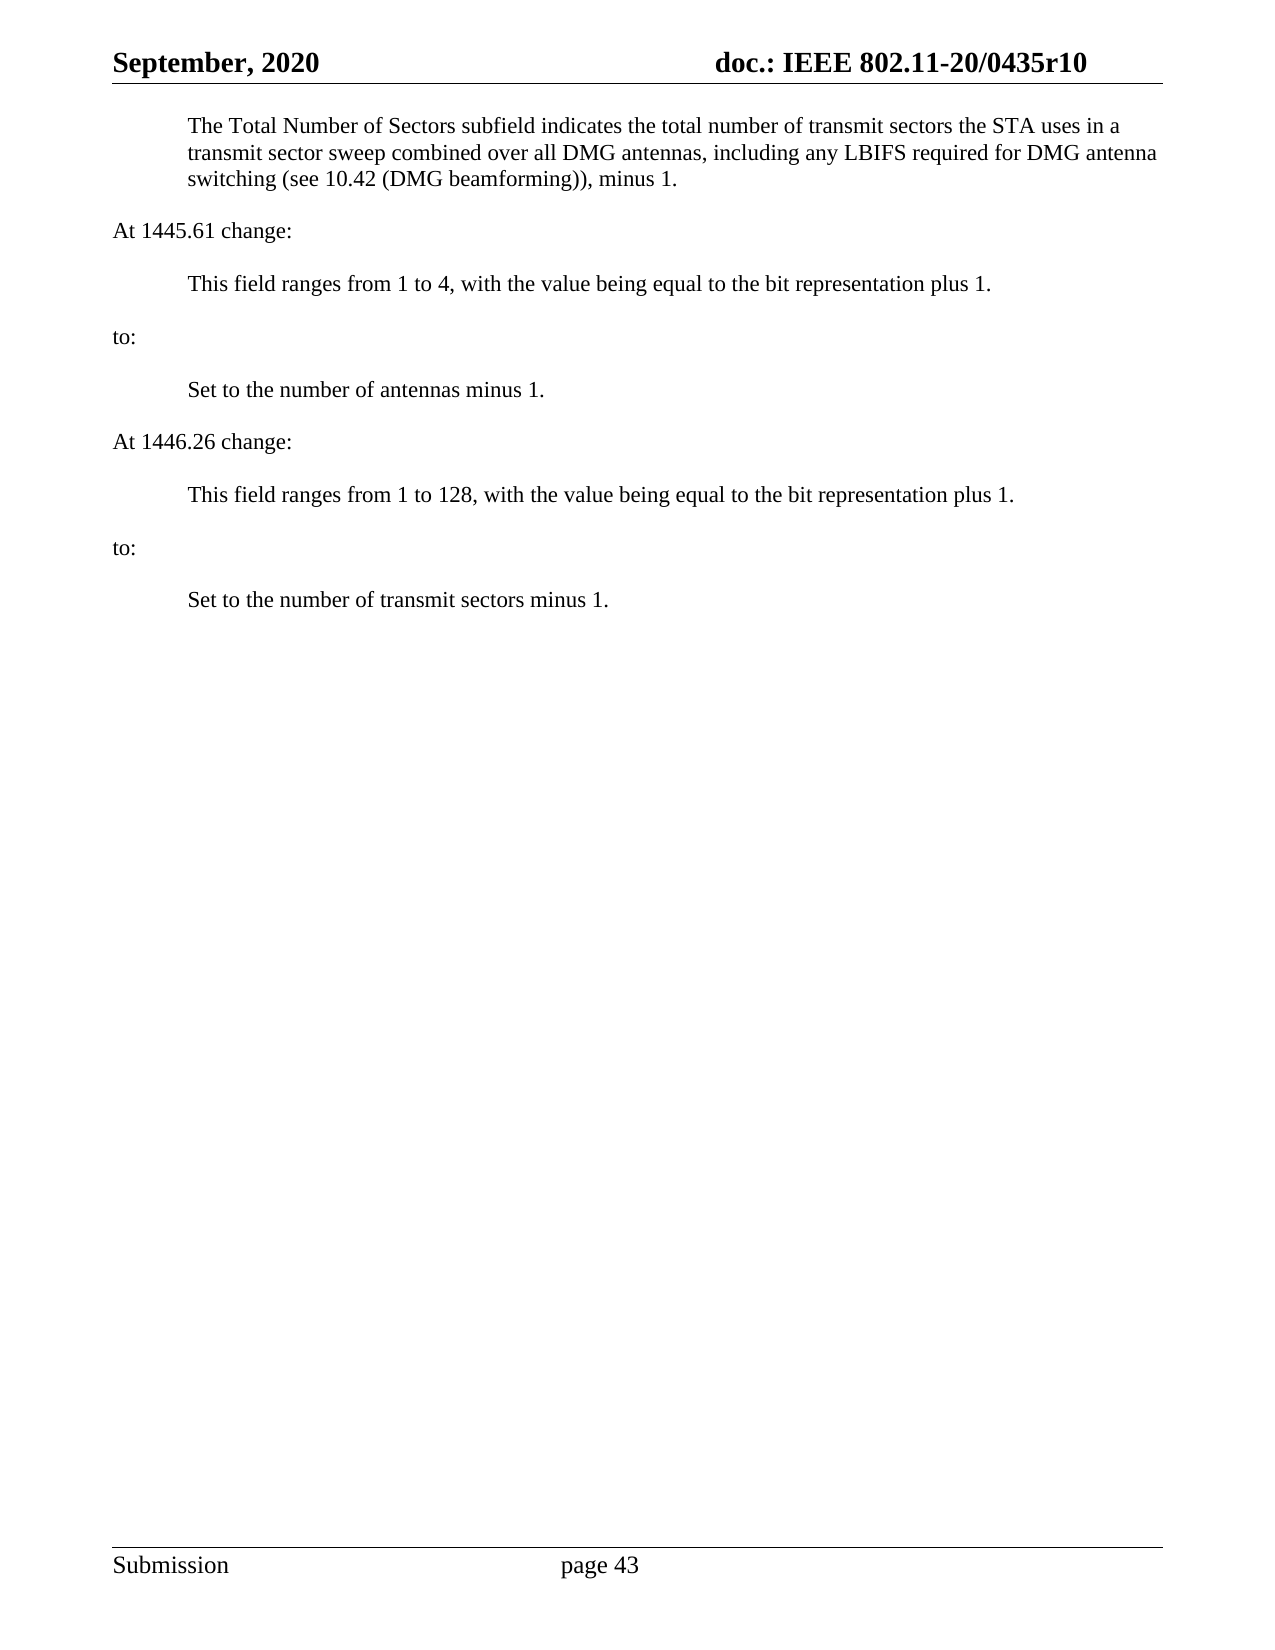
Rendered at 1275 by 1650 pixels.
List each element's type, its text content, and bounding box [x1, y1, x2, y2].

text The Total Number of Sectors subfield indicates the total number of transmit sectors the STA uses in a transmit sector sweep combined over all DMG antennas, including any LBIFS required for DMG antenna switching (see 10.42 (DMG beamforming)), minus 1. [187, 112, 1163, 191]
text At 1446.26 change: [112, 428, 1163, 455]
text to: [112, 323, 1163, 349]
text This field ranges from 1 to 128, with the value being equal to the bit representation plus 1. [112, 481, 1163, 507]
text This field ranges from 1 to 4, with the value being equal to the bit representation plus 1. [112, 270, 1163, 297]
text Set to the number of antennas minus 1. [112, 376, 1163, 402]
text to: [112, 534, 1163, 560]
text At 1445.61 change: [112, 218, 1163, 244]
text Set to the number of transmit sectors minus 1. [112, 587, 1163, 613]
